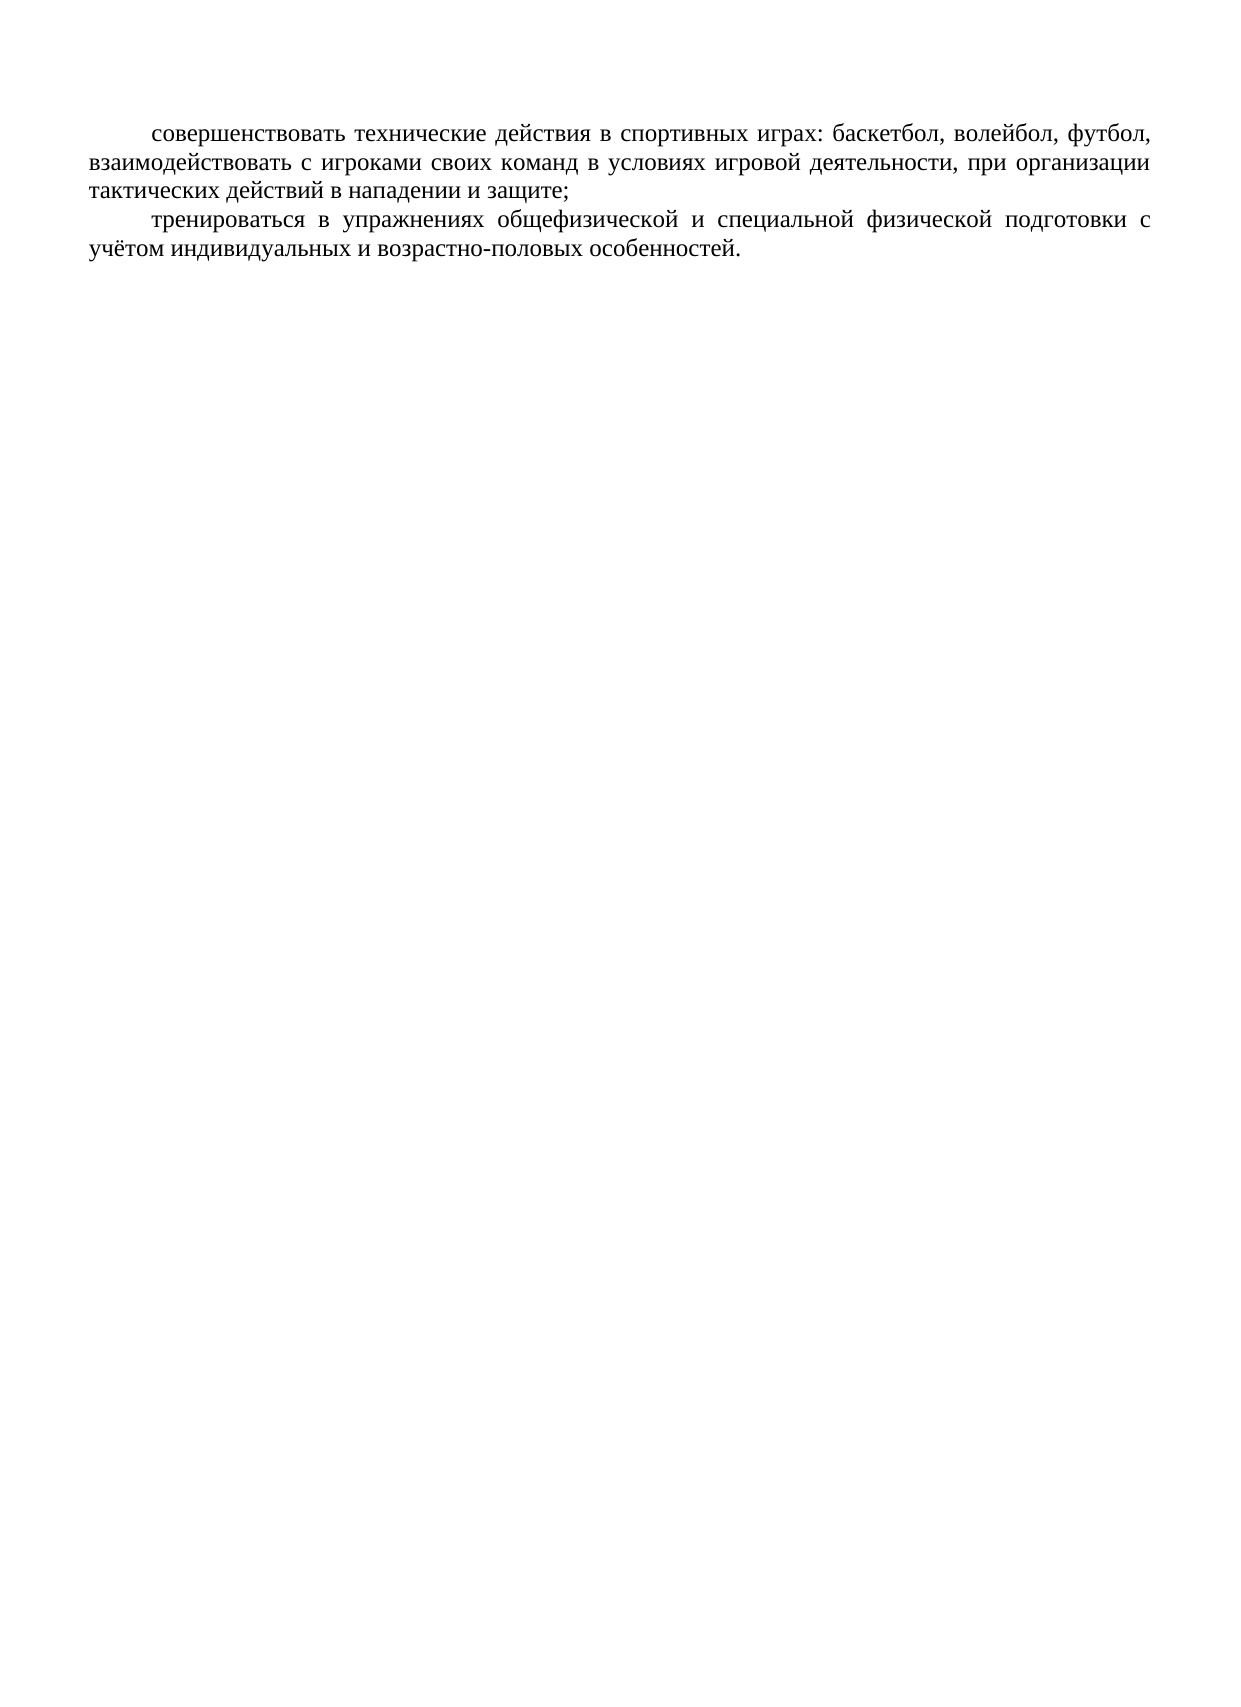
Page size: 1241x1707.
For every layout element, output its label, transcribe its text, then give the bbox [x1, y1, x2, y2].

text совершенствовать технические действия в спортивных играх: баскетбол, волейбол, футбол, взаимодействовать с игроками своих команд в условиях игровой деятельности, при организации тактических действий в нападении и защите; [89, 118, 1152, 204]
text тренироваться в упражнениях общефизической и специальной физической подготовки с учётом индивидуальных и возрастно-половых особенностей. [89, 204, 1152, 262]
